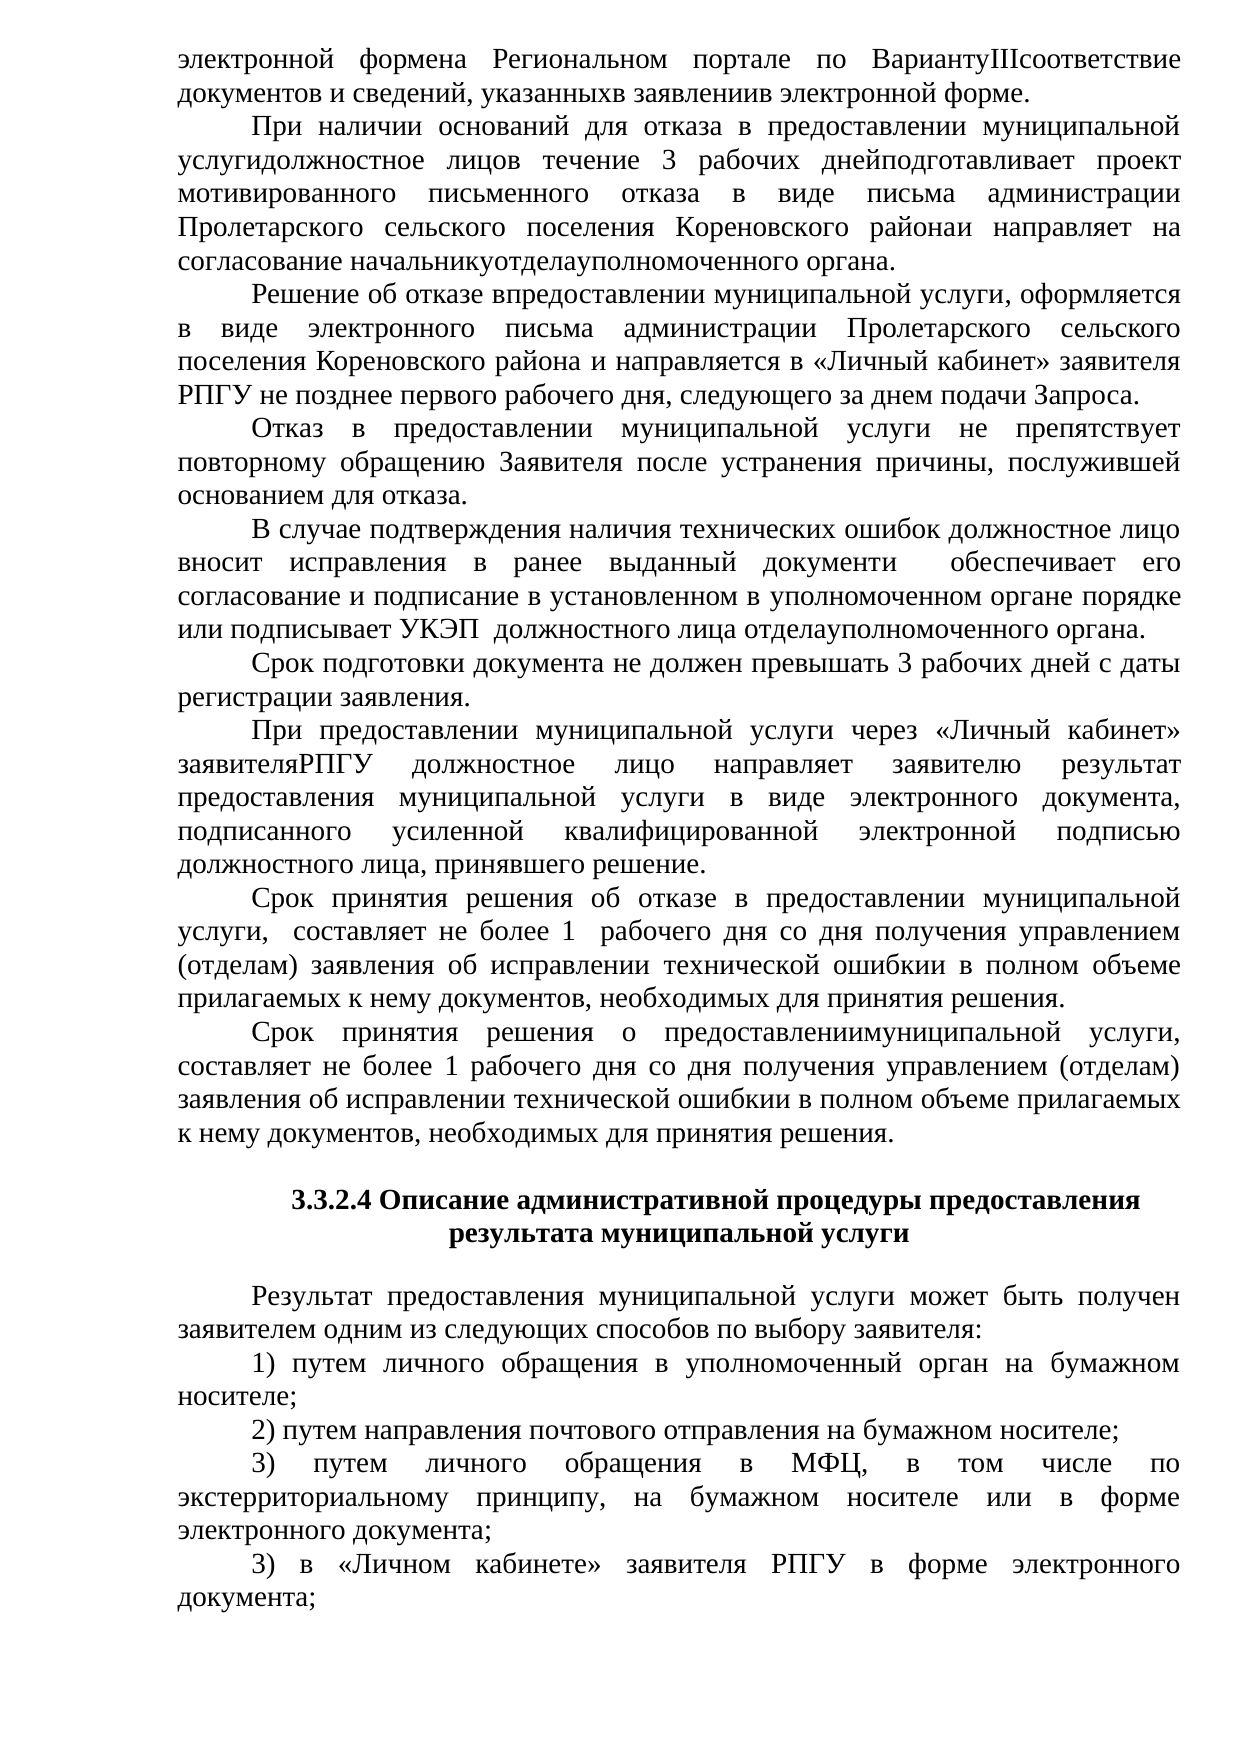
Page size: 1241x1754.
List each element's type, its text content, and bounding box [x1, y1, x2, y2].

text 2) путем направления почтового отправления на бумажном носителе; [177, 1412, 1181, 1445]
text Срок принятия решения об отказе в предоставлении муниципальной услуги, составляет не более 1 рабочего дня со дня получения управлением (отделам) заявления об исправлении технической ошибкии в полном объеме прилагаемых к нему документов, необходимых для принятия решения. [177, 880, 1181, 1014]
text Срок принятия решения о предоставлениимуниципальной услуги, составляет не более 1 рабочего дня со дня получения управлением (отделам) заявления об исправлении технической ошибкии в полном объеме прилагаемых к нему документов, необходимых для принятия решения. [177, 1014, 1181, 1148]
text При предоставлении муниципальной услуги через «Личный кабинет» заявителяРПГУ должностное лицо направляет заявителю результат предоставления муниципальной услуги в виде электронного документа, подписанного усиленной квалифицированной электронной подписью должностного лица, принявшего решение. [177, 712, 1181, 880]
text 3.3.2.4 Описание административной процедуры предоставления результата муниципальной услуги [177, 1182, 1181, 1249]
text Результат предоставления муниципальной услуги может быть получен заявителем одним из следующих способов по выбору заявителя: [177, 1278, 1181, 1345]
text 3) в «Личном кабинете» заявителя РПГУ в форме электронного документа; [177, 1546, 1181, 1613]
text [177, 41, 1181, 108]
text 1) путем личного обращения в уполномоченный орган на бумажном носителе; [177, 1345, 1181, 1412]
text Решение об отказе впредоставлении муниципальной услуги, оформляется в виде электронного письма администрации Пролетарского сельского поселения Кореновского района и направляется в «Личный кабинет» заявителя РПГУ не позднее первого рабочего дня, следующего за днем подачи Запроса. [177, 276, 1181, 410]
text В случае подтверждения наличия технических ошибок должностное лицо вносит исправления в ранее выданный документи обеспечивает его согласование и подписание в установленном в уполномоченном органе порядке или подписывает УКЭП должностного лица отделауполномоченного органа. [177, 511, 1181, 645]
text 3) путем личного обращения в МФЦ, в том числе по экстерриториальному принципу, на бумажном носителе или в форме электронного документа; [177, 1445, 1181, 1546]
text Отказ в предоставлении муниципальной услуги не препятствует повторному обращению Заявителя после устранения причины, послужившей основанием для отказа. [177, 410, 1181, 511]
text При наличии оснований для отказа в предоставлении муниципальной услугидолжностное лицов течение 3 рабочих днейподготавливает проект мотивированного письменного отказа в виде письма администрации Пролетарского сельского поселения Кореновского районаи направляет на согласование начальникуотделауполномоченного органа. [177, 108, 1181, 276]
text Срок подготовки документа не должен превышать 3 рабочих дней с даты регистрации заявления. [177, 645, 1181, 712]
